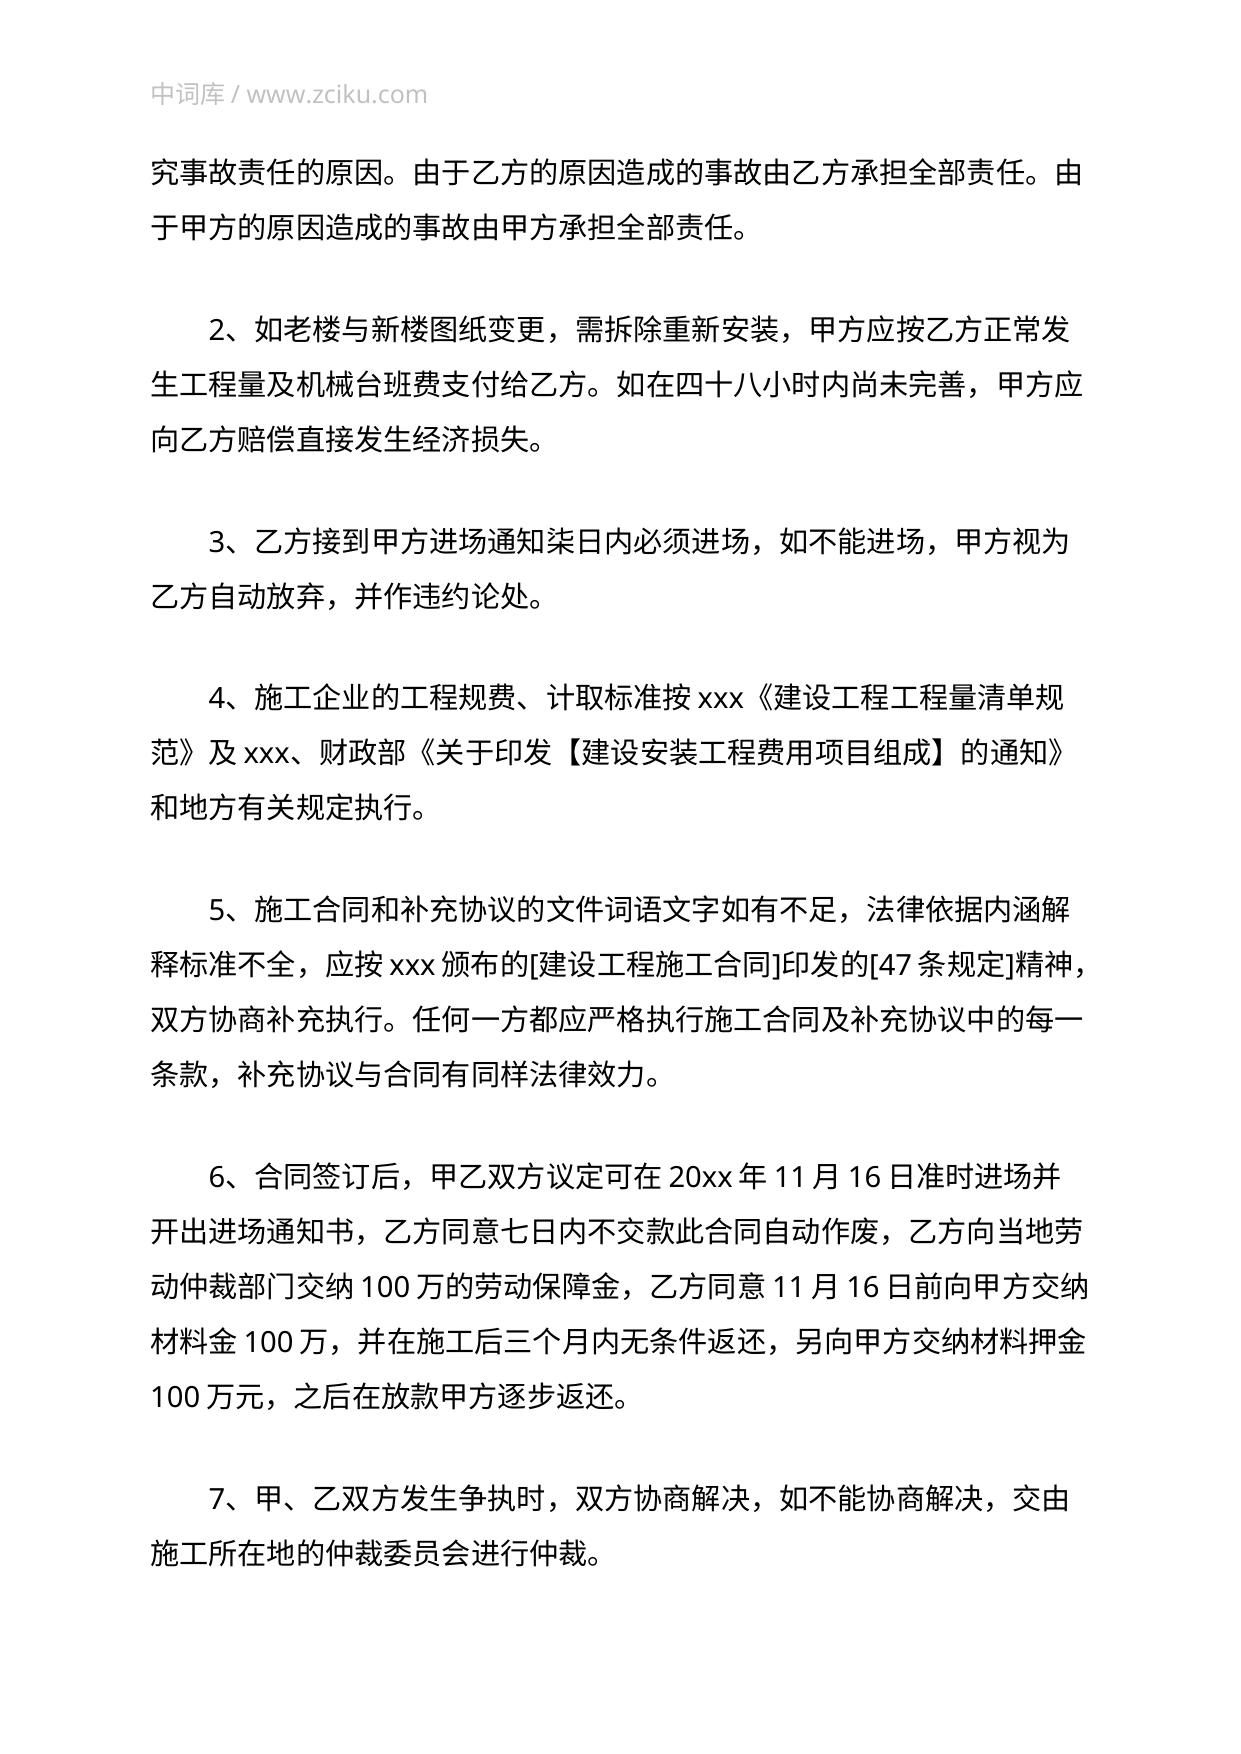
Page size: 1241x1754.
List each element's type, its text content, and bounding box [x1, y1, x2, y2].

text 2、如老楼与新楼图纸变更，需拆除重新安装，甲方应按乙方正常发生工程量及机械台班费支付给乙方。如在四十八小时内尚未完善，甲方应向乙方赔偿直接发生经济损失。 [150, 307, 1090, 459]
text 3、乙方接到甲方进场通知柒日内必须进场，如不能进场，甲方视为乙方自动放弃，并作违约论处。 [150, 518, 1090, 616]
text 6、合同签订后，甲乙双方议定可在20xx年11月16日准时进场并开出进场通知书，乙方同意七日内不交款此合同自动作废，乙方向当地劳动仲裁部门交纳100万的劳动保障金，乙方同意11月16日前向甲方交纳材料金100万，并在施工后三个月内无条件返还，另向甲方交纳材料押金100万元，之后在放款甲方逐步返还。 [150, 1153, 1090, 1416]
text 5、施工合同和补充协议的文件词语文字如有不足，法律依据内涵解释标准不全，应按xxx颁布的[建设工程施工合同]印发的[47条规定]精神，双方协商补充执行。任何一方都应严格执行施工合同及补充协议中的每一条款，补充协议与合同有同样法律效力。 [150, 887, 1090, 1094]
text 7、甲、乙双方发生争执时，双方协商解决，如不能协商解决，交由施工所在地的仲裁委员会进行仲裁。 [150, 1475, 1090, 1573]
text 4、施工企业的工程规费、计取标准按xxx《建设工程工程量清单规范》及xxx、财政部《关于印发【建设安装工程费用项目组成】的通知》和地方有关规定执行。 [150, 675, 1090, 827]
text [150, 150, 1090, 247]
